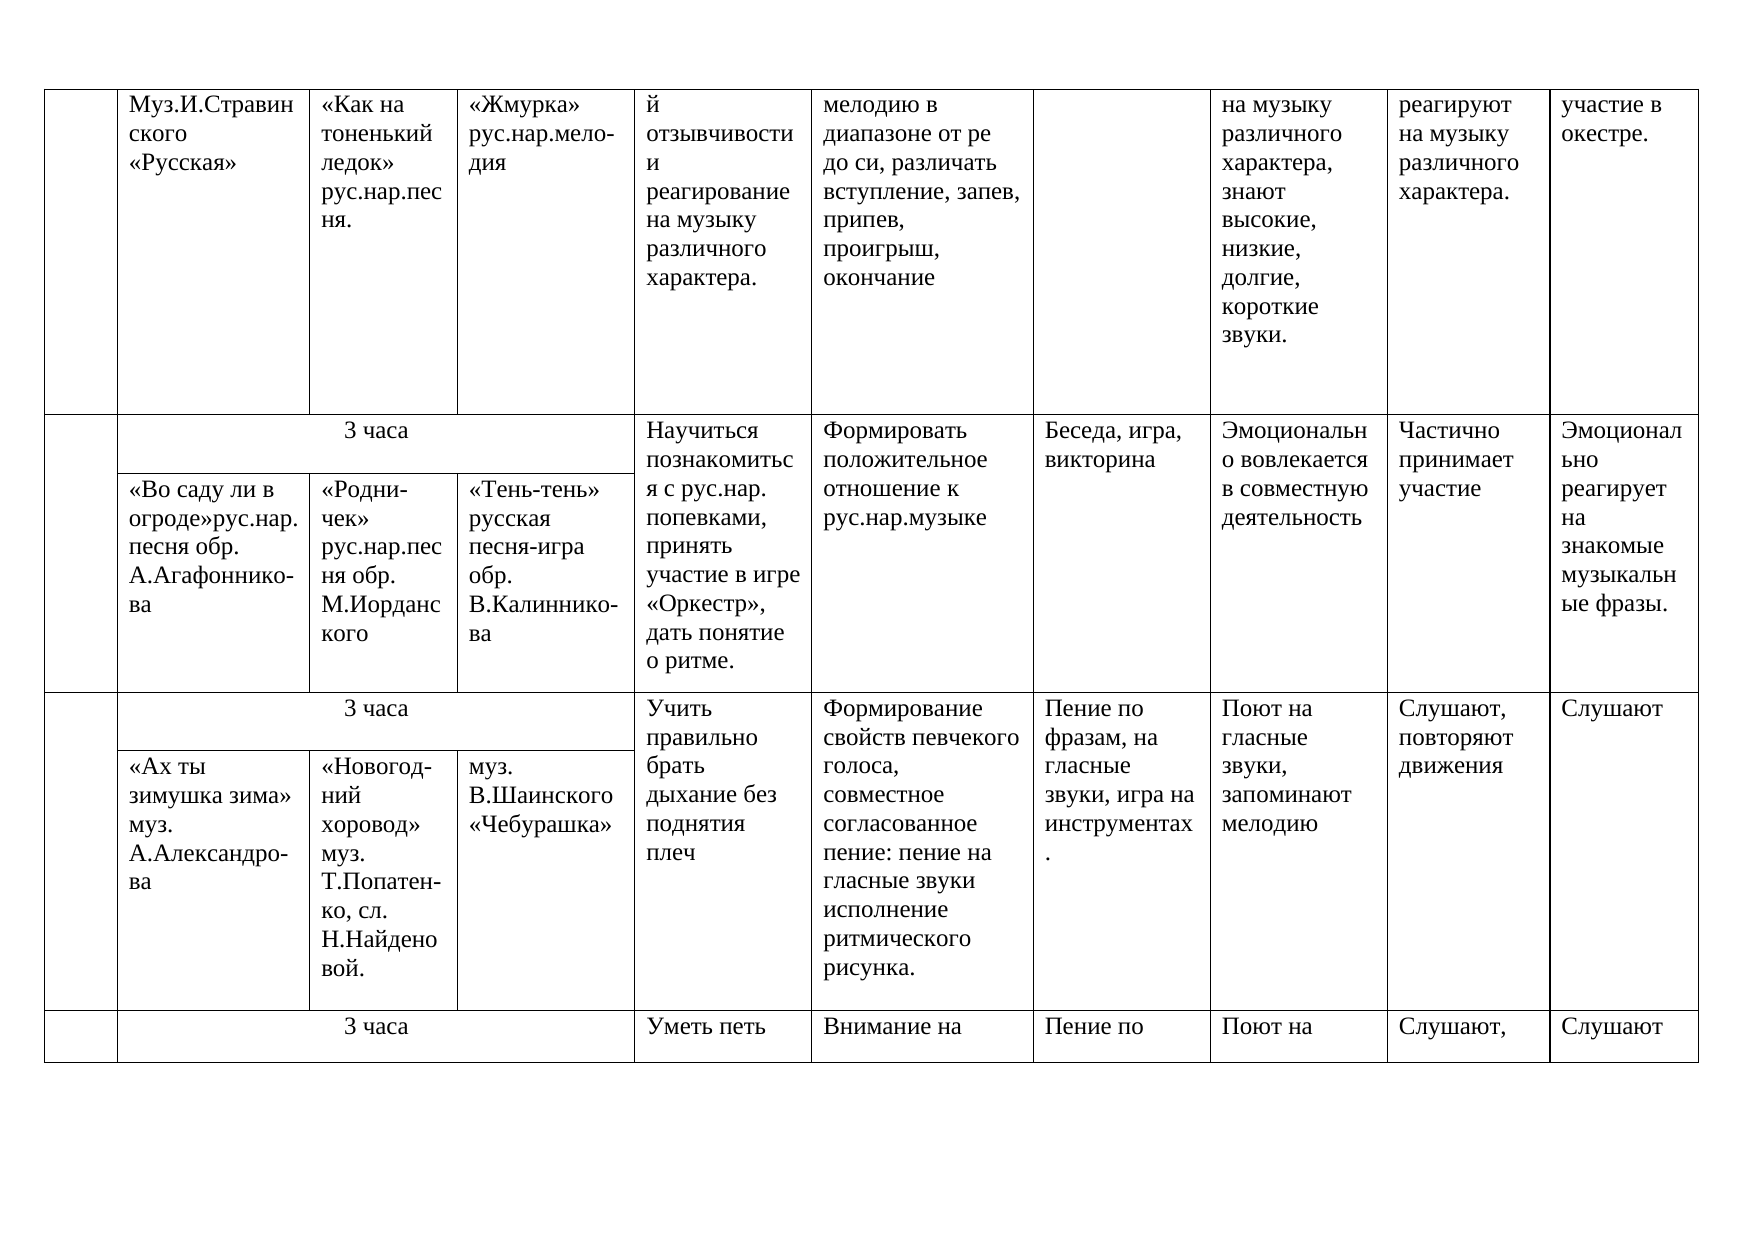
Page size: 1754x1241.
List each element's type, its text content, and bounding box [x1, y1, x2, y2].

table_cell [635, 90, 811, 414]
table_cell «Во саду ли в огроде»рус.нар.песня обр. А.Агафоннико-ва [118, 474, 309, 692]
table_cell «Как на тоненький ледок» рус.нар.песня. [310, 90, 457, 414]
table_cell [1211, 1011, 1387, 1062]
table_cell Беседа, игра, викторина [1034, 415, 1210, 692]
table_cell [1551, 90, 1698, 414]
table_cell Эмоционально реагирует на знакомые музыкальные фразы. [1551, 415, 1698, 692]
table_cell [45, 693, 117, 1010]
table_cell «Ах ты зимушка зима» муз. А.Александро-ва [118, 751, 309, 1010]
table_cell «Жмурка» рус.нар.мело-дия [458, 90, 634, 414]
table_cell 3 часа [118, 415, 634, 473]
table_cell 3 часа [118, 1011, 634, 1062]
table_cell «Новогод-ний хоровод» муз. Т.Попатен-ко, сл. Н.Найденовой. [310, 751, 457, 1010]
table_cell Эмоционально вовлекается в совместную деятельность [1211, 415, 1387, 692]
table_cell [635, 1011, 811, 1062]
table_cell Поют на гласные звуки, запоминают мелодию [1211, 693, 1387, 1010]
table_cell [1034, 1011, 1210, 1062]
table_cell Учить правильно брать дыхание без поднятия плеч [635, 693, 811, 1010]
table_cell [45, 90, 117, 414]
table_cell [45, 1011, 117, 1062]
table_cell Формировать положительное отношение к рус.нар.музыке [812, 415, 1033, 692]
table_cell «Родни-чек» рус.нар.песня обр. М.Иорданского [310, 474, 457, 692]
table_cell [1034, 90, 1210, 414]
table_cell Слушают, повторяют движения [1388, 693, 1549, 1010]
table_cell Частично принимает участие [1388, 415, 1549, 692]
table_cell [812, 1011, 1033, 1062]
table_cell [1211, 90, 1387, 414]
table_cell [812, 90, 1033, 414]
table_cell муз. В.Шаинского «Чебурашка» [458, 751, 634, 1010]
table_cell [1388, 1011, 1549, 1062]
table_cell Пение по фразам, на гласные звуки, игра на инструментах. [1034, 693, 1210, 1010]
table_cell «Тень-тень» русская песня-игра обр. В.Калиннико-ва [458, 474, 634, 692]
table_cell Научиться познакомиться с рус.нар. попевками, принять участие в игре «Оркестр», дать понятие о ритме. [635, 415, 811, 692]
table_cell Формирование свойств певчекого голоса, совместное согласованное пение: пение на гласные звуки исполнение ритмического рисунка. [812, 693, 1033, 1010]
table_cell Муз.И.Стравинского «Русская» [118, 90, 309, 414]
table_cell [1388, 90, 1549, 414]
table_cell [45, 415, 117, 692]
table_cell Слушают [1551, 1011, 1698, 1062]
table_cell Слушают [1551, 693, 1698, 1010]
table_cell 3 часа [118, 693, 634, 750]
